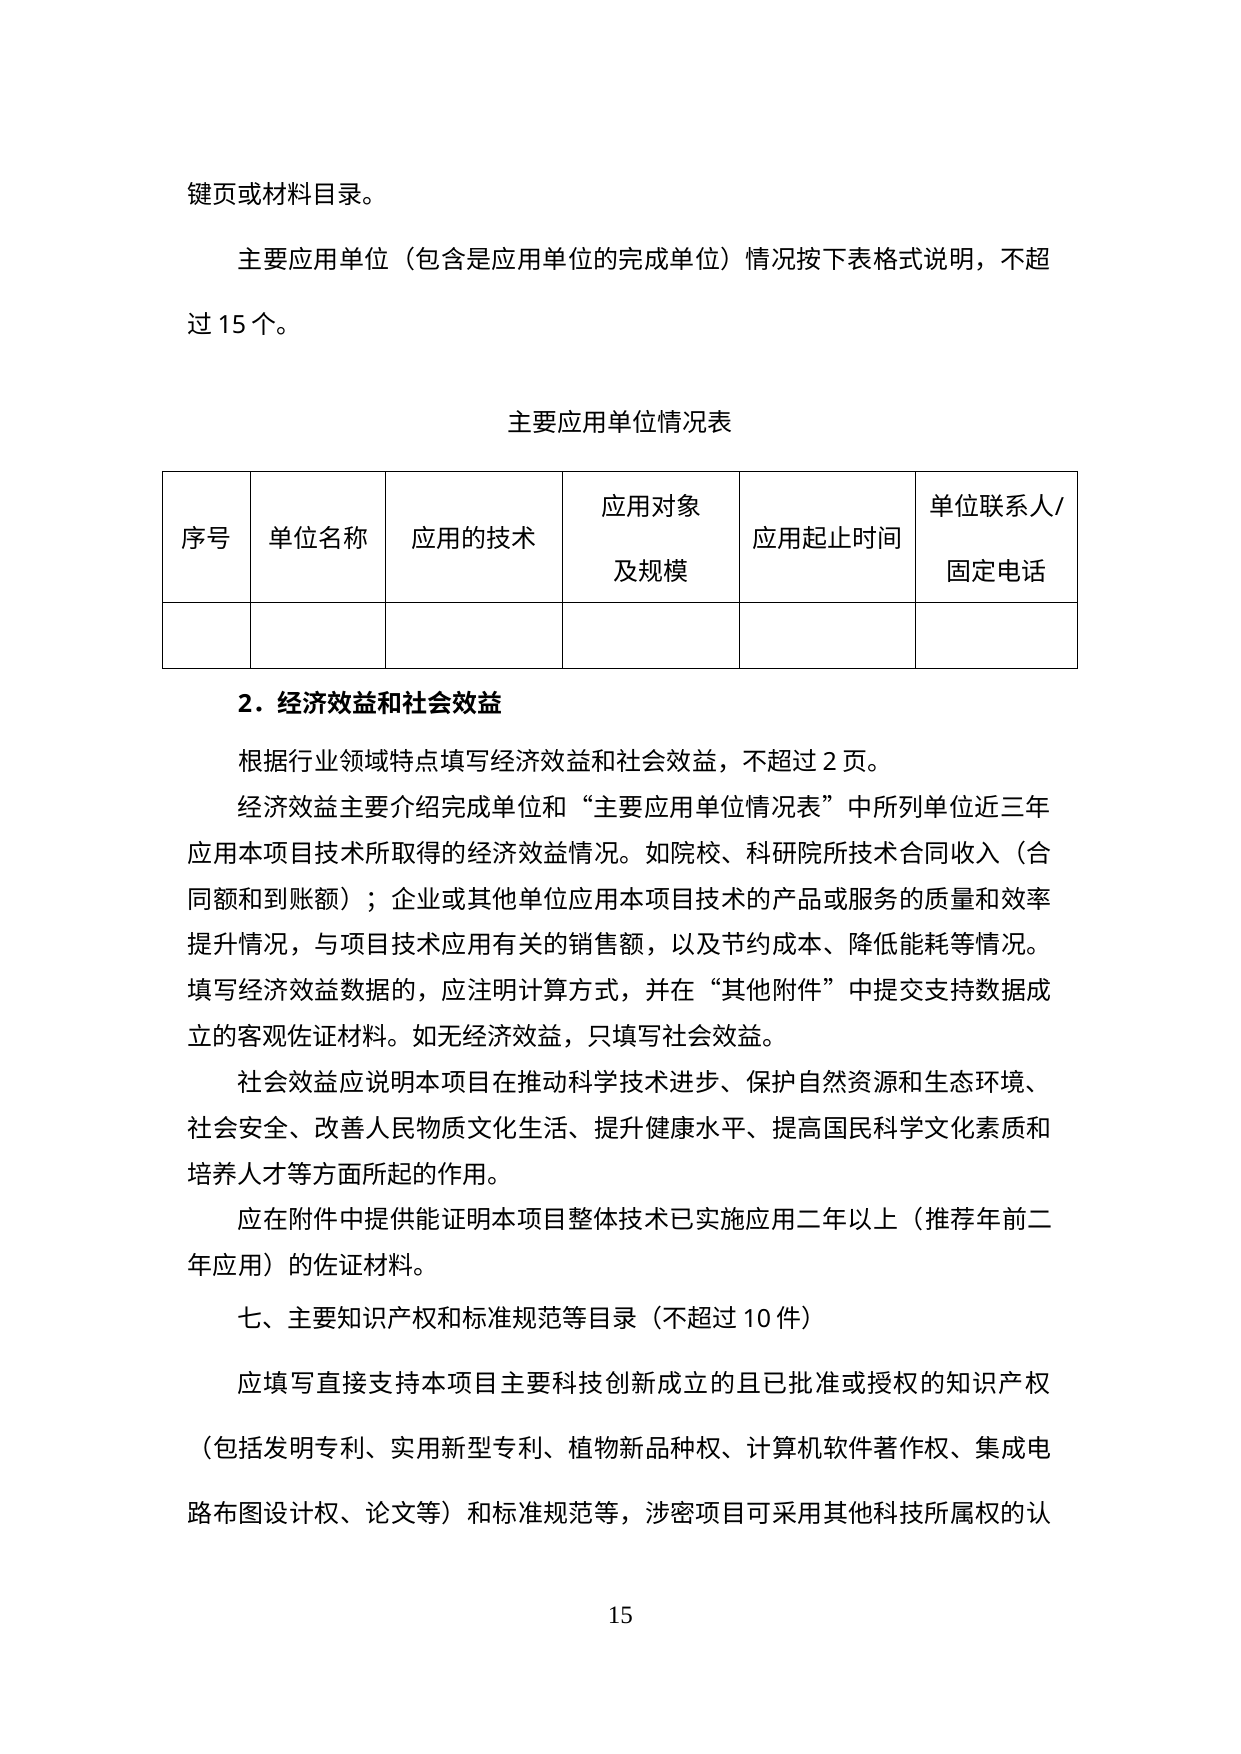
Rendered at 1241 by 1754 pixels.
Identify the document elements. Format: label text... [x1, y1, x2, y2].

text 经济效益主要介绍完成单位和“主要应用单位情况表”中所列单位近三年应用本项目技术所取得的经济效益情况。如院校、科研院所技术合同收入（合同额和到账额）；企业或其他单位应用本项目技术的产品或服务的质量和效率提升情况，与项目技术应用有关的销售额，以及节约成本、降低能耗等情况。填写经济效益数据的，应注明计算方式，并在“其他附件”中提交支持数据成立的客观佐证材料。如无经济效益，只填写社会效益。 [187, 780, 1053, 1055]
table_header 应用对象 及规模 [563, 472, 739, 602]
table_header 单位联系人/固定电话 [916, 472, 1077, 602]
text 应在附件中提供能证明本项目整体技术已实施应用二年以上（推荐年前二年应用）的佐证材料。 [187, 1192, 1053, 1284]
table_header 应用起止时间 [740, 472, 915, 602]
table_header 单位名称 [251, 472, 385, 602]
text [187, 1349, 1053, 1544]
table_cell [916, 603, 1077, 668]
table_header 序号 [163, 472, 250, 602]
text 2．经济效益和社会效益 [187, 669, 1053, 734]
table_cell [386, 603, 562, 668]
text 根据行业领域特点填写经济效益和社会效益，不超过2页。 [187, 734, 1053, 780]
table_cell [163, 603, 250, 668]
text 七、主要知识产权和标准规范等目录（不超过10件） [187, 1284, 1053, 1349]
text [187, 160, 1053, 225]
table_cell [251, 603, 385, 668]
table_header 应用的技术 [386, 472, 562, 602]
text 主要应用单位（包含是应用单位的完成单位）情况按下表格式说明，不超过15个。 [187, 225, 1053, 355]
table_cell [740, 603, 915, 668]
text 主要应用单位情况表 [187, 388, 1053, 453]
text 社会效益应说明本项目在推动科学技术进步、保护自然资源和生态环境、社会安全、改善人民物质文化生活、提升健康水平、提高国民科学文化素质和培养人才等方面所起的作用。 [187, 1055, 1053, 1192]
table_cell [563, 603, 739, 668]
